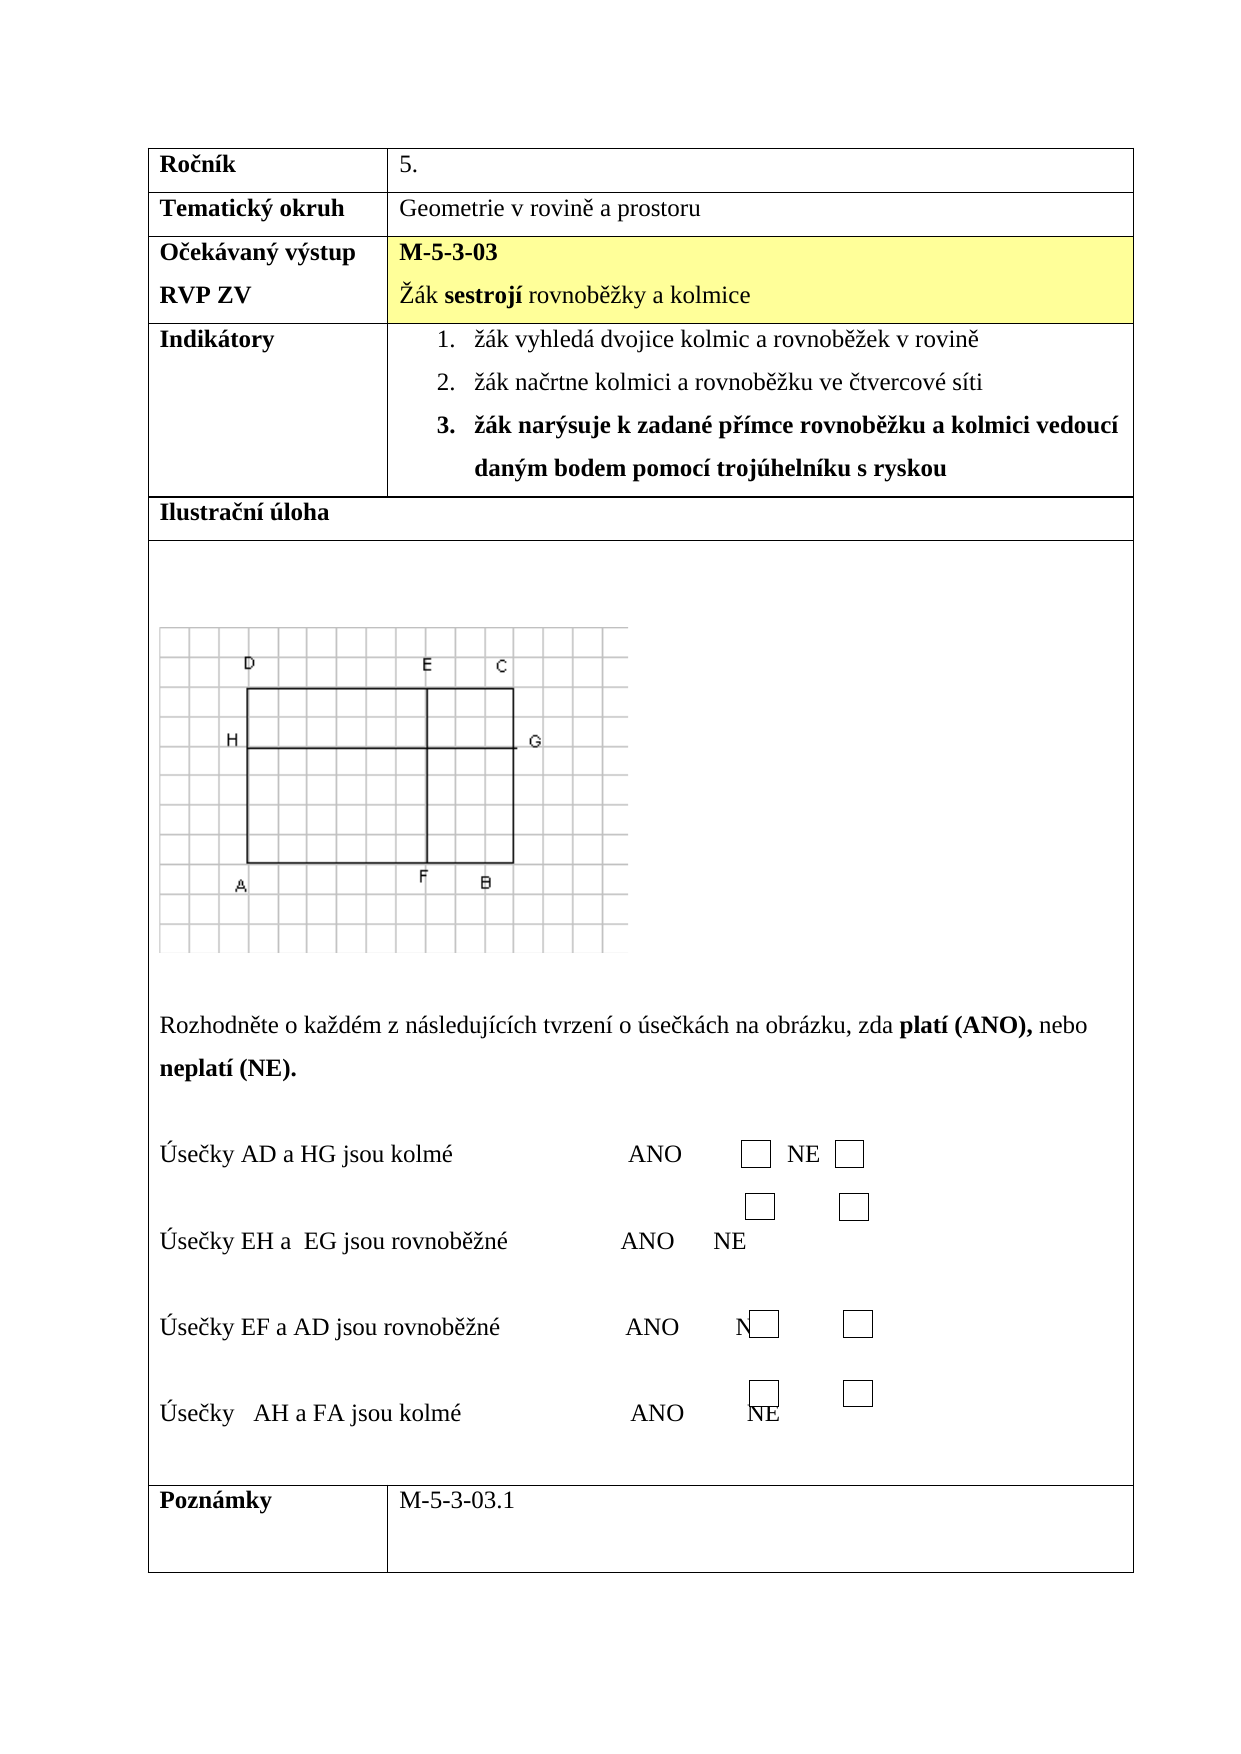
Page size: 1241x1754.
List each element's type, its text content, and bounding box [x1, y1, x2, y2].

table_cell M-5-3-03 Žák sestrojí rovnoběžky a kolmice [388, 237, 1133, 323]
table_cell Ročník [149, 149, 387, 192]
table_cell 5. [388, 149, 1133, 192]
table_cell Indikátory [149, 324, 387, 496]
table_cell žák vyhledá dvojice kolmic a rovnoběžek v rovině žák načrtne kolmici a rovnoběžku ve čtvercové síti žák narýsuje k zadané přímce rovnoběžku a kolmici vedoucí daným bodem pomocí trojúhelníku s ryskou [388, 324, 1133, 496]
table_cell Geometrie v rovině a prostoru [388, 193, 1133, 236]
table_cell Očekávaný výstup RVP ZV [149, 237, 387, 323]
table_cell Tematický okruh [149, 193, 387, 236]
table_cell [388, 1486, 1133, 1572]
table_cell Poznámky [149, 1486, 387, 1572]
picture [159, 627, 629, 953]
table_cell Ilustrační úloha [149, 498, 1133, 540]
table_cell Rozhodněte o každém z následujících tvrzení o úsečkách na obrázku, zda platí (ANO), nebo neplatí (NE). Úsečky AD a HG jsou kolmé ANO NE Úsečky EH a EG jsou rovnoběžné ANO NE Úsečky EF a AD jsou rovnoběžné ANO NE Úsečky AH a FA jsou kolmé ANO NE [149, 541, 1133, 1484]
